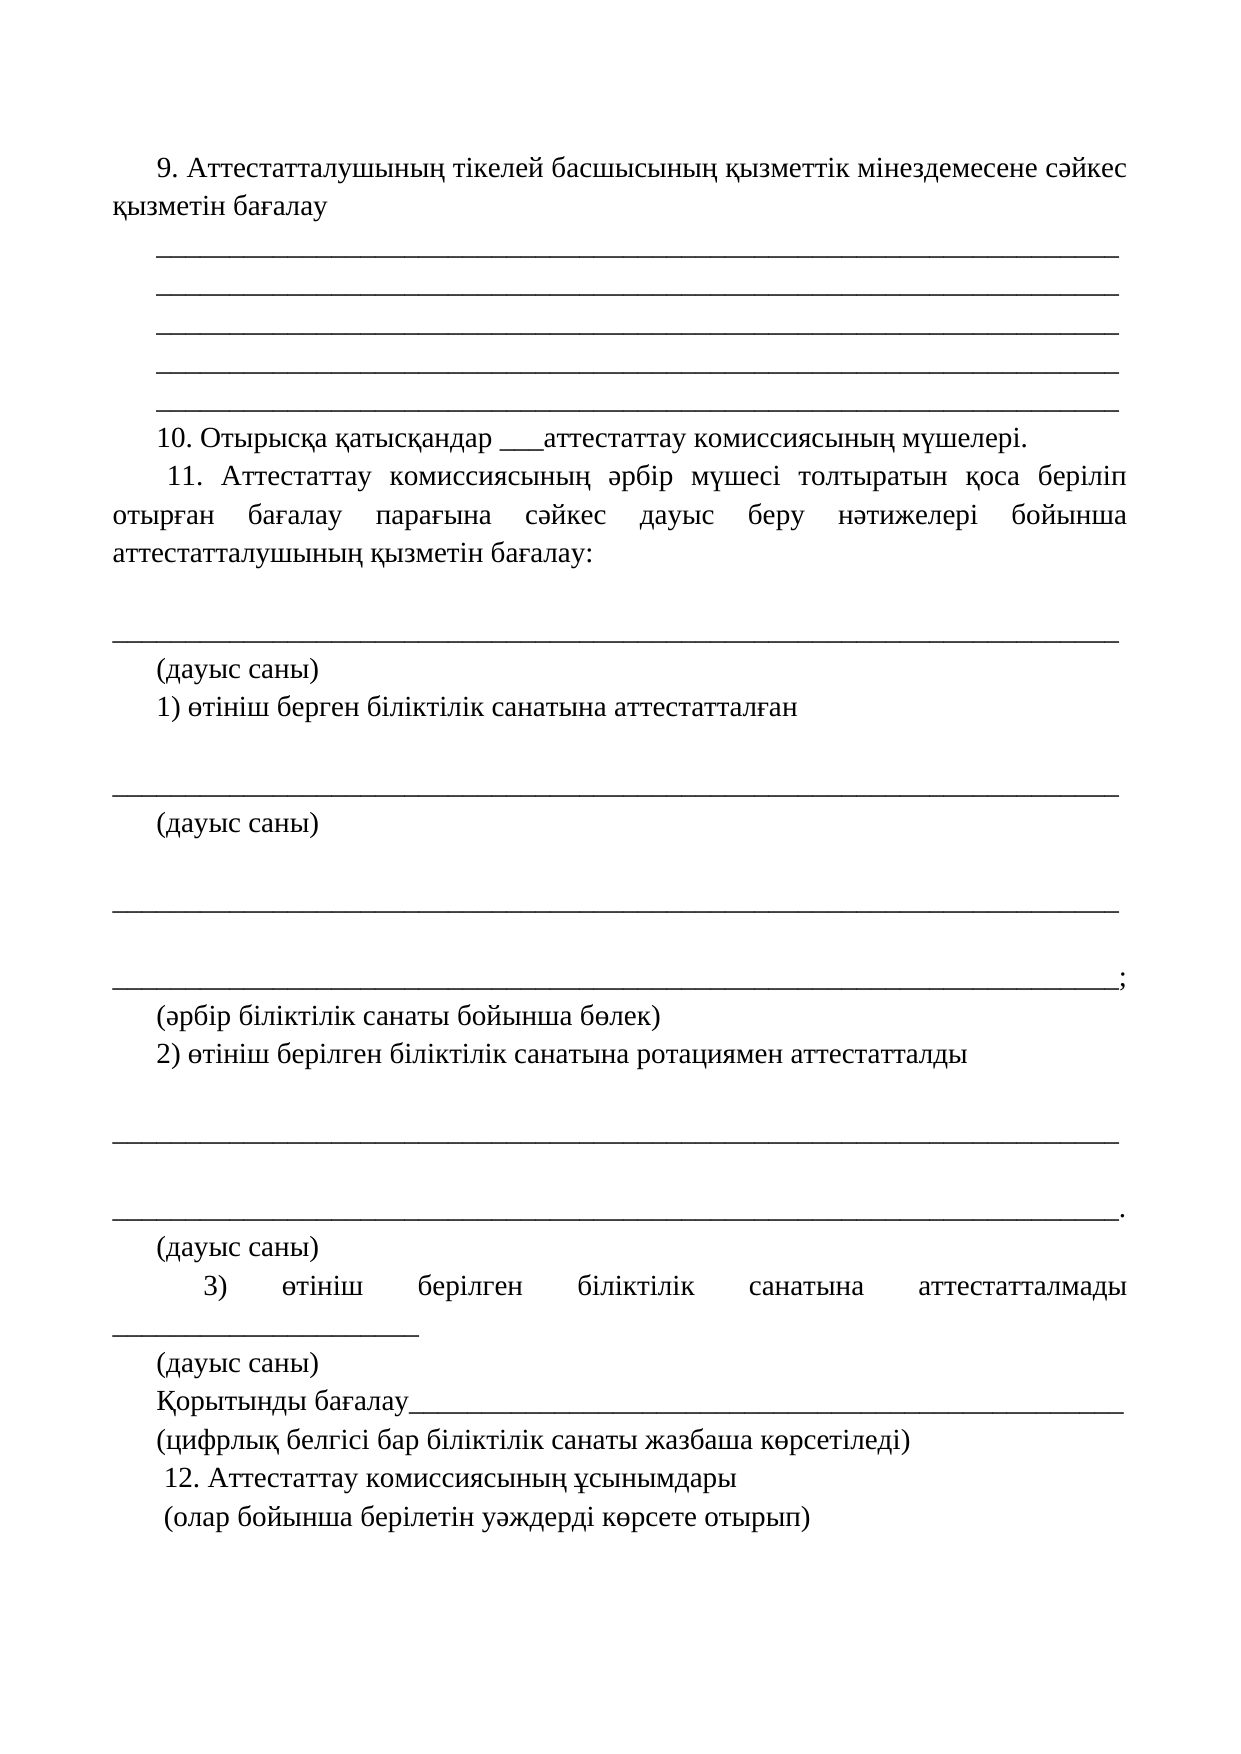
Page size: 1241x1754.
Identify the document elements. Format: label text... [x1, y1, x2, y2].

text (олар бойынша берілетін уәждерді көрсете отырып) [112, 1499, 1128, 1532]
text (дауыс саны) [112, 805, 1128, 839]
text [112, 227, 1128, 261]
text _____________________________________________________________________ [112, 728, 1128, 800]
text __________________________________________________________________ [112, 266, 1128, 299]
text 12. Аттестаттау комиссиясының ұсынымдары [112, 1460, 1128, 1494]
text 3) өтініш берілген біліктілік санатына аттестатталмады _____________________ [112, 1268, 1128, 1340]
text (дауыс саны) [112, 1229, 1128, 1263]
text _____________________________________________________________________ [112, 1075, 1128, 1147]
text __________________________________________________________________ [112, 381, 1128, 415]
text _____________________________________________________________________ [112, 844, 1128, 916]
text (әрбір біліктілік санаты бойынша бөлек) [112, 998, 1128, 1031]
text _____________________________________________________________________ [112, 574, 1128, 646]
text 2) өтініш берілген біліктілік санатына ротациямен аттестатталды [112, 1036, 1128, 1070]
text (дауыс саны) [112, 651, 1128, 684]
text (дауыс саны) [112, 1345, 1128, 1378]
text 1) өтініш берген біліктілік санатына аттестатталған [112, 689, 1128, 723]
text _____________________________________________________________________. [112, 1152, 1128, 1224]
text (цифрлық белгісі бар біліктілік санаты жазбаша көрсетіледі) [112, 1422, 1128, 1455]
text 10. Отырысқа қатысқандар ___аттестаттау комиссиясының мүшелері. [112, 420, 1128, 453]
text 11. Аттестаттау комиссиясының әрбір мүшесі толтыратын қоса беріліп отырған бағалау парағына сәйкес дауыс беру нәтижелері бойынша аттестатталушының қызметін бағалау: [112, 458, 1128, 569]
text _____________________________________________________________________; [112, 921, 1128, 993]
text Қорытынды бағалау_________________________________________________ [112, 1383, 1128, 1417]
text __________________________________________________________________ [112, 343, 1128, 376]
text 9. Аттестатталушының тікелей басшысының қызметтік мінездемесене сәйкес қызметін бағалау [112, 150, 1128, 222]
text __________________________________________________________________ [112, 304, 1128, 338]
